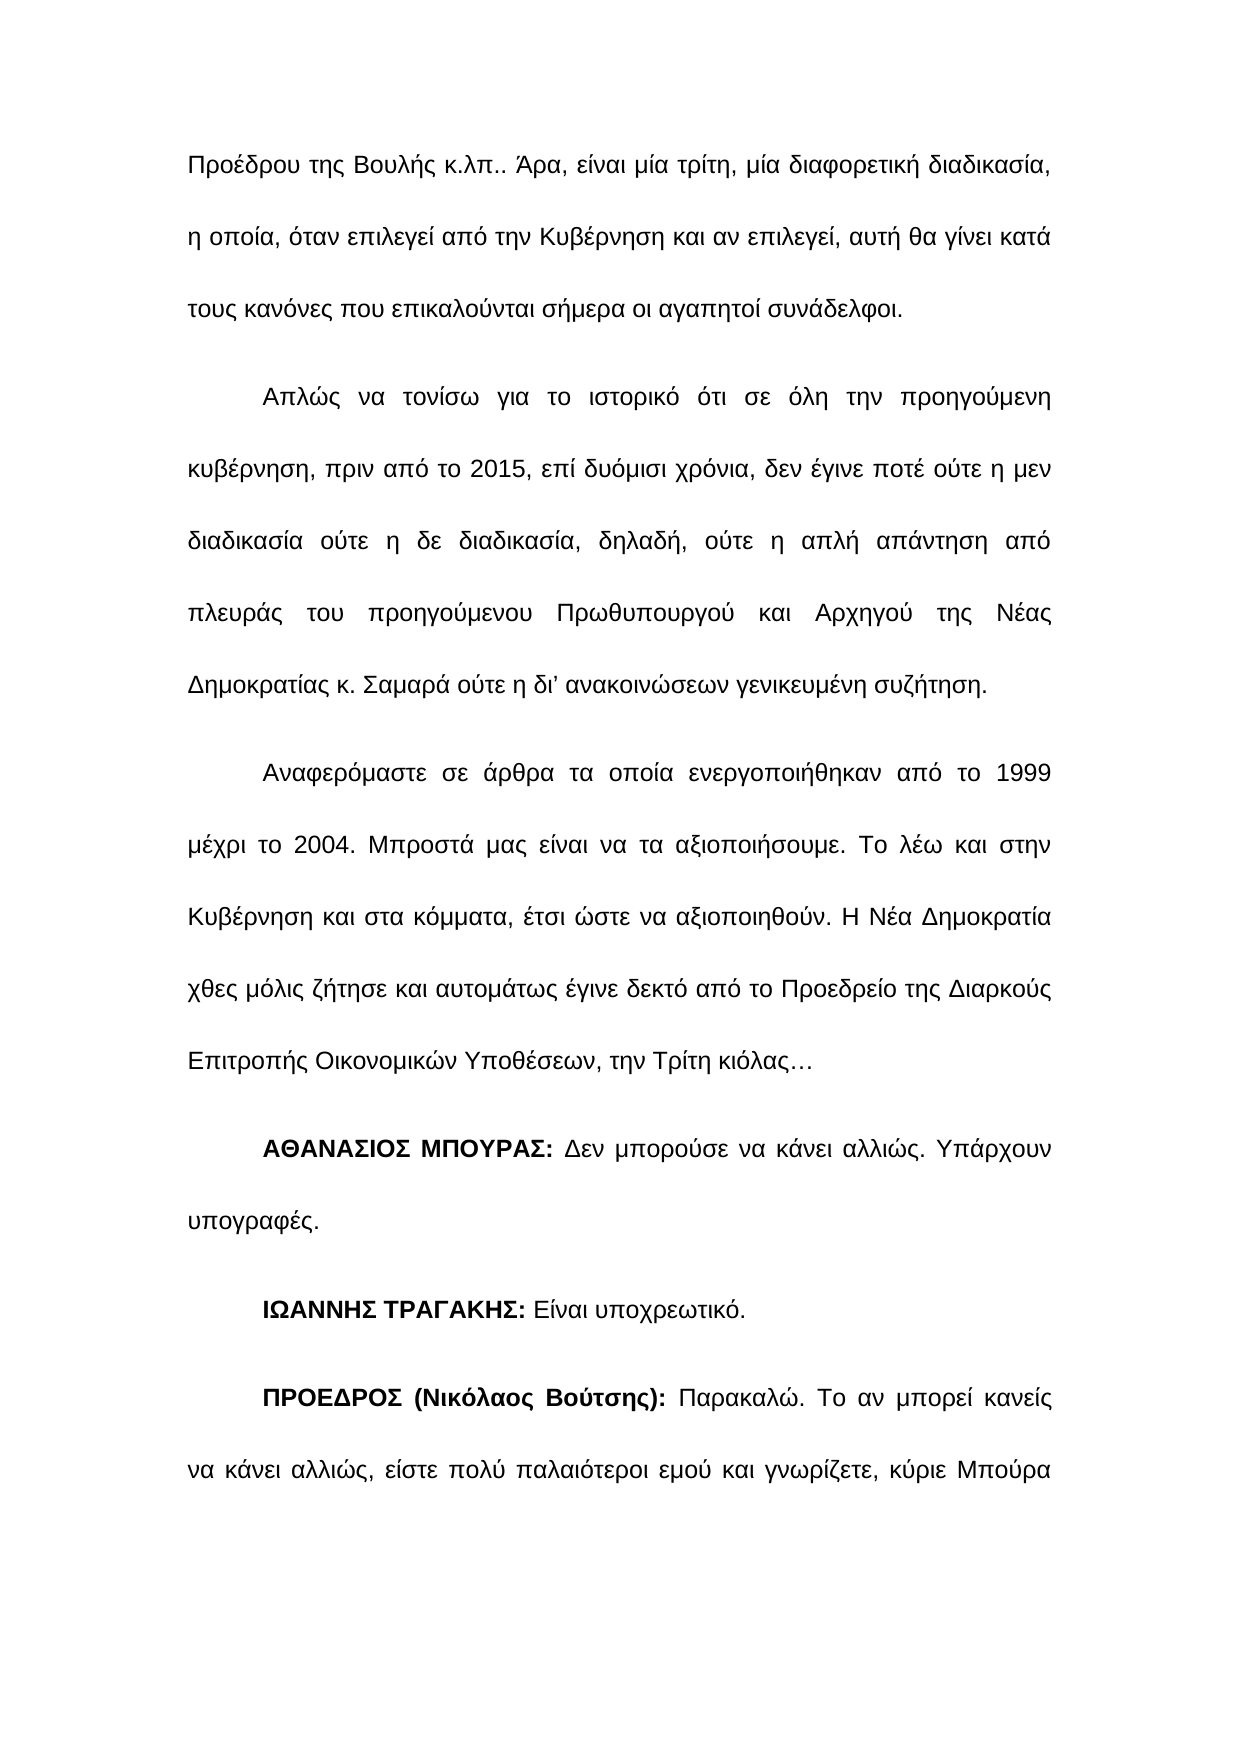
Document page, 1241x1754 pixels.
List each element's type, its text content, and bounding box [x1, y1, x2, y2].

text Αναφερόμαστε σε άρθρα τα οποία ενεργοποιήθηκαν από το 1999 μέχρι το 2004. Μπροστά μας είναι να τα αξιοποιήσουμε. Το λέω και στην Κυβέρνηση και στα κόμματα, έτσι ώστε να αξιοποιηθούν. Η Νέα Δημοκρατία χθες μόλις ζήτησε και αυτομάτως έγινε δεκτό από το Προεδρείο της Διαρκούς Επιτροπής Οικονομικών Υποθέσεων, την Τρίτη κιόλας… [187, 758, 1053, 1074]
text ΙΩΑΝΝΗΣ ΤΡΑΓΑΚΗΣ: Είναι υποχρεωτικό. [187, 1295, 1053, 1323]
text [187, 150, 1053, 322]
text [187, 1383, 1053, 1484]
text Απλώς να τονίσω για το ιστορικό ότι σε όλη την προηγούμενη κυβέρνηση, πριν από το 2015, επί δυόμισι χρόνια, δεν έγινε ποτέ ούτε η μεν διαδικασία ούτε η δε διαδικασία, δηλαδή, ούτε η απλή απάντηση από πλευράς του προηγούμενου Πρωθυπουργού και Αρχηγού της Νέας Δημοκρατίας κ. Σαμαρά ούτε η δι’ ανακοινώσεων γενικευμένη συζήτηση. [187, 382, 1053, 698]
text ΑΘΑΝΑΣΙΟΣ ΜΠΟΥΡΑΣ: Δεν μπορούσε να κάνει αλλιώς. Υπάρχουν υπογραφές. [187, 1134, 1053, 1235]
